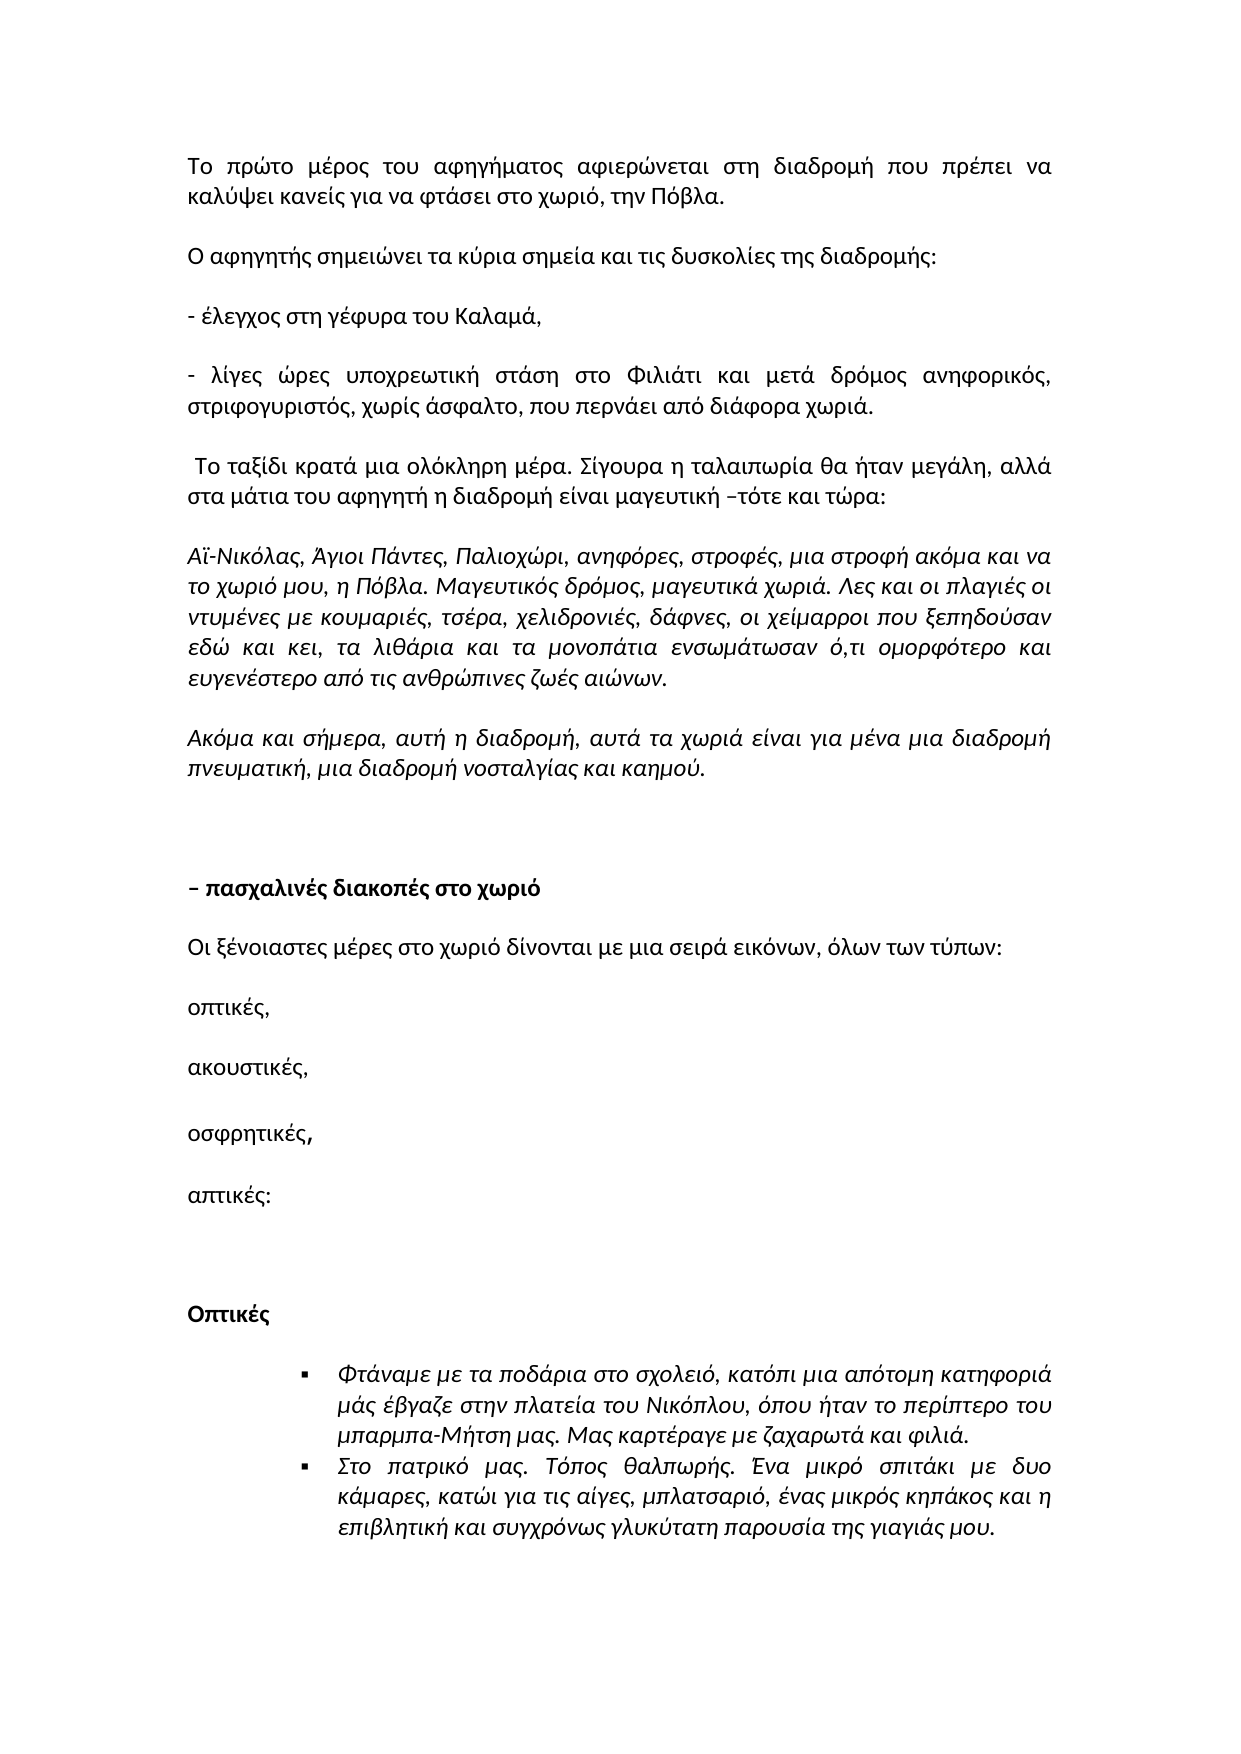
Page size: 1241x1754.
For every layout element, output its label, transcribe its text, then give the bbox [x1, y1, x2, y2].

text Ο αφηγητής σημειώνει τα κύρια σημεία και τις δυσκολίες της διαδρομής: [187, 240, 1053, 271]
text - λίγες ώρες υποχρεωτική στάση στο Φιλιάτι και μετά δρόμος ανηφορικός, στριφογυριστός, χωρίς άσφαλτο, που περνάει από διάφορα χωριά. [187, 359, 1053, 421]
text Το ταξίδι κρατά μια ολόκληρη μέρα. Σίγουρα η ταλαιπωρία θα ήταν μεγάλη, αλλά στα μάτια του αφηγητή η διαδρομή είναι μαγευτική –τότε και τώρα: [187, 450, 1053, 511]
text Ακόμα και σήμερα, αυτή η διαδρομή, αυτά τα χωριά είναι για μένα μια διαδρομή πνευματική, μια διαδρομή νοσταλγίας και καημού. [187, 722, 1053, 783]
list Φτάναμε με τα ποδάρια στο σχολειό, κατόπι μια απότομη κατηφοριά μάς έβγαζε στην πλατεία του Νικόπλου, όπου ήταν το περίπτερο του μπαρμπα-Μήτση μας. Μας καρτέραγε με ζαχαρωτά και φιλιά. [300, 1358, 1053, 1450]
text – πασχαλινές διακοπές στο χωριό [187, 872, 1053, 902]
text - έλεγχος στη γέφυρα του Καλαμά, [187, 300, 1053, 330]
text ακουστικές, [187, 1051, 1053, 1081]
text οσφρητικές, [187, 1110, 1053, 1150]
text οπτικές, [187, 991, 1053, 1022]
text απτικές: [187, 1179, 1053, 1210]
text Οπτικές [187, 1299, 1053, 1329]
text Οι ξένοιαστες μέρες στο χωριό δίνονται με μια σειρά εικόνων, όλων των τύπων: [187, 931, 1053, 962]
list Στο πατρικό μας. Τόπος θαλπωρής. Ένα μικρό σπιτάκι με δυο κάμαρες, κατώι για τις αίγες, μπλατσαριό, ένας μικρός κηπάκος και η επιβλητική και συγχρόνως γλυκύτατη παρουσία της γιαγιάς μου. [300, 1450, 1053, 1541]
text Το πρώτο μέρος του αφηγήματος αφιερώνεται στη διαδρομή που πρέπει να καλύψει κανείς για να φτάσει στο χωριό, την Πόβλα. [187, 150, 1053, 211]
text Αϊ-Νικόλας, Άγιοι Πάντες, Παλιοχώρι, ανηφόρες, στροφές, μια στροφή ακόμα και να το χωριό μου, η Πόβλα. Μαγευτικός δρόμος, μαγευτικά χωριά. Λες και οι πλαγιές οι ντυμένες με κουμαριές, τσέρα, χελιδρονιές, δάφνες, οι χείμαρροι που ξεπηδούσαν εδώ και κει, τα λιθάρια και τα μονοπάτια ενσωμάτωσαν ό,τι ομορφότερο και ευγενέστερο από τις ανθρώπινες ζωές αιώνων. [187, 540, 1053, 693]
